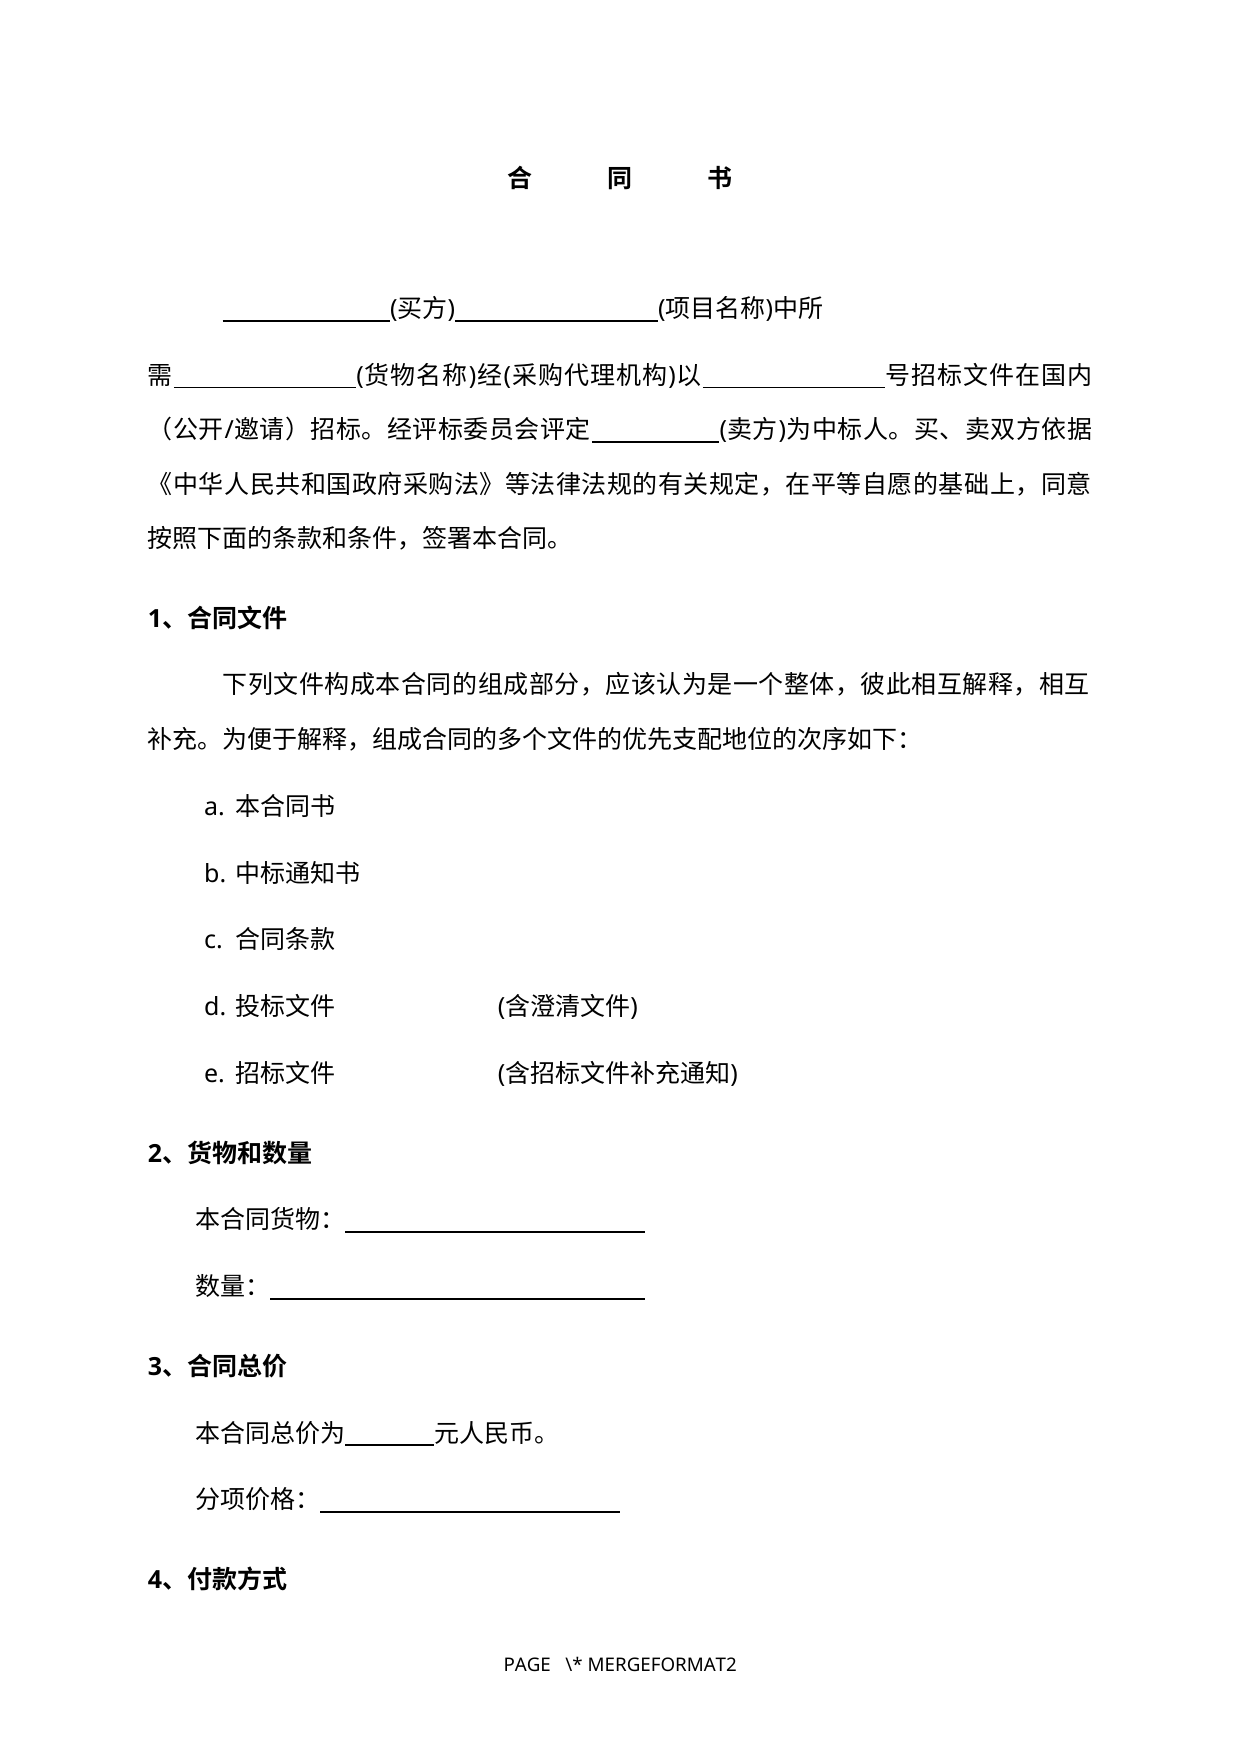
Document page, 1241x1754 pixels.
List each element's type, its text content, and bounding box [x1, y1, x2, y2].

text 本合同货物： [148, 1200, 1092, 1236]
text 合 同 书 [148, 158, 1092, 194]
text c. 合同条款 [148, 920, 1092, 956]
text 数量： [148, 1267, 1092, 1303]
text 需 (货物名称)经(采购代理机构)以 号招标文件在国内 （公开/邀请）招标。经评标委员会评定 (卖方)为中标人。买、卖双方依据《中华人民共和国政府采购法》等法律法规的有关规定，在平等自愿的基础上，同意按照下面的条款和条件，签署本合同。 [148, 356, 1092, 555]
text b. 中标通知书 [148, 853, 1092, 889]
text 本合同总价为 元人民币。 [148, 1413, 1092, 1449]
text a. 本合同书 [148, 786, 1092, 822]
text 分项价格： [148, 1480, 1092, 1516]
text 下列文件构成本合同的组成部分，应该认为是一个整体，彼此相互解释，相互补充。为便于解释，组成合同的多个文件的优先支配地位的次序如下： [148, 665, 1092, 756]
text e. 招标文件 (含招标文件补充通知) [148, 1054, 1092, 1090]
text d. 投标文件 (含澄清文件) [148, 987, 1092, 1023]
text 3、合同总价 [148, 1346, 1092, 1382]
text (买方) (项目名称)中所 [148, 289, 1092, 325]
text 2、货物和数量 [148, 1133, 1092, 1169]
text 1、合同文件 [148, 598, 1092, 634]
text 4、付款方式 [148, 1559, 1092, 1596]
